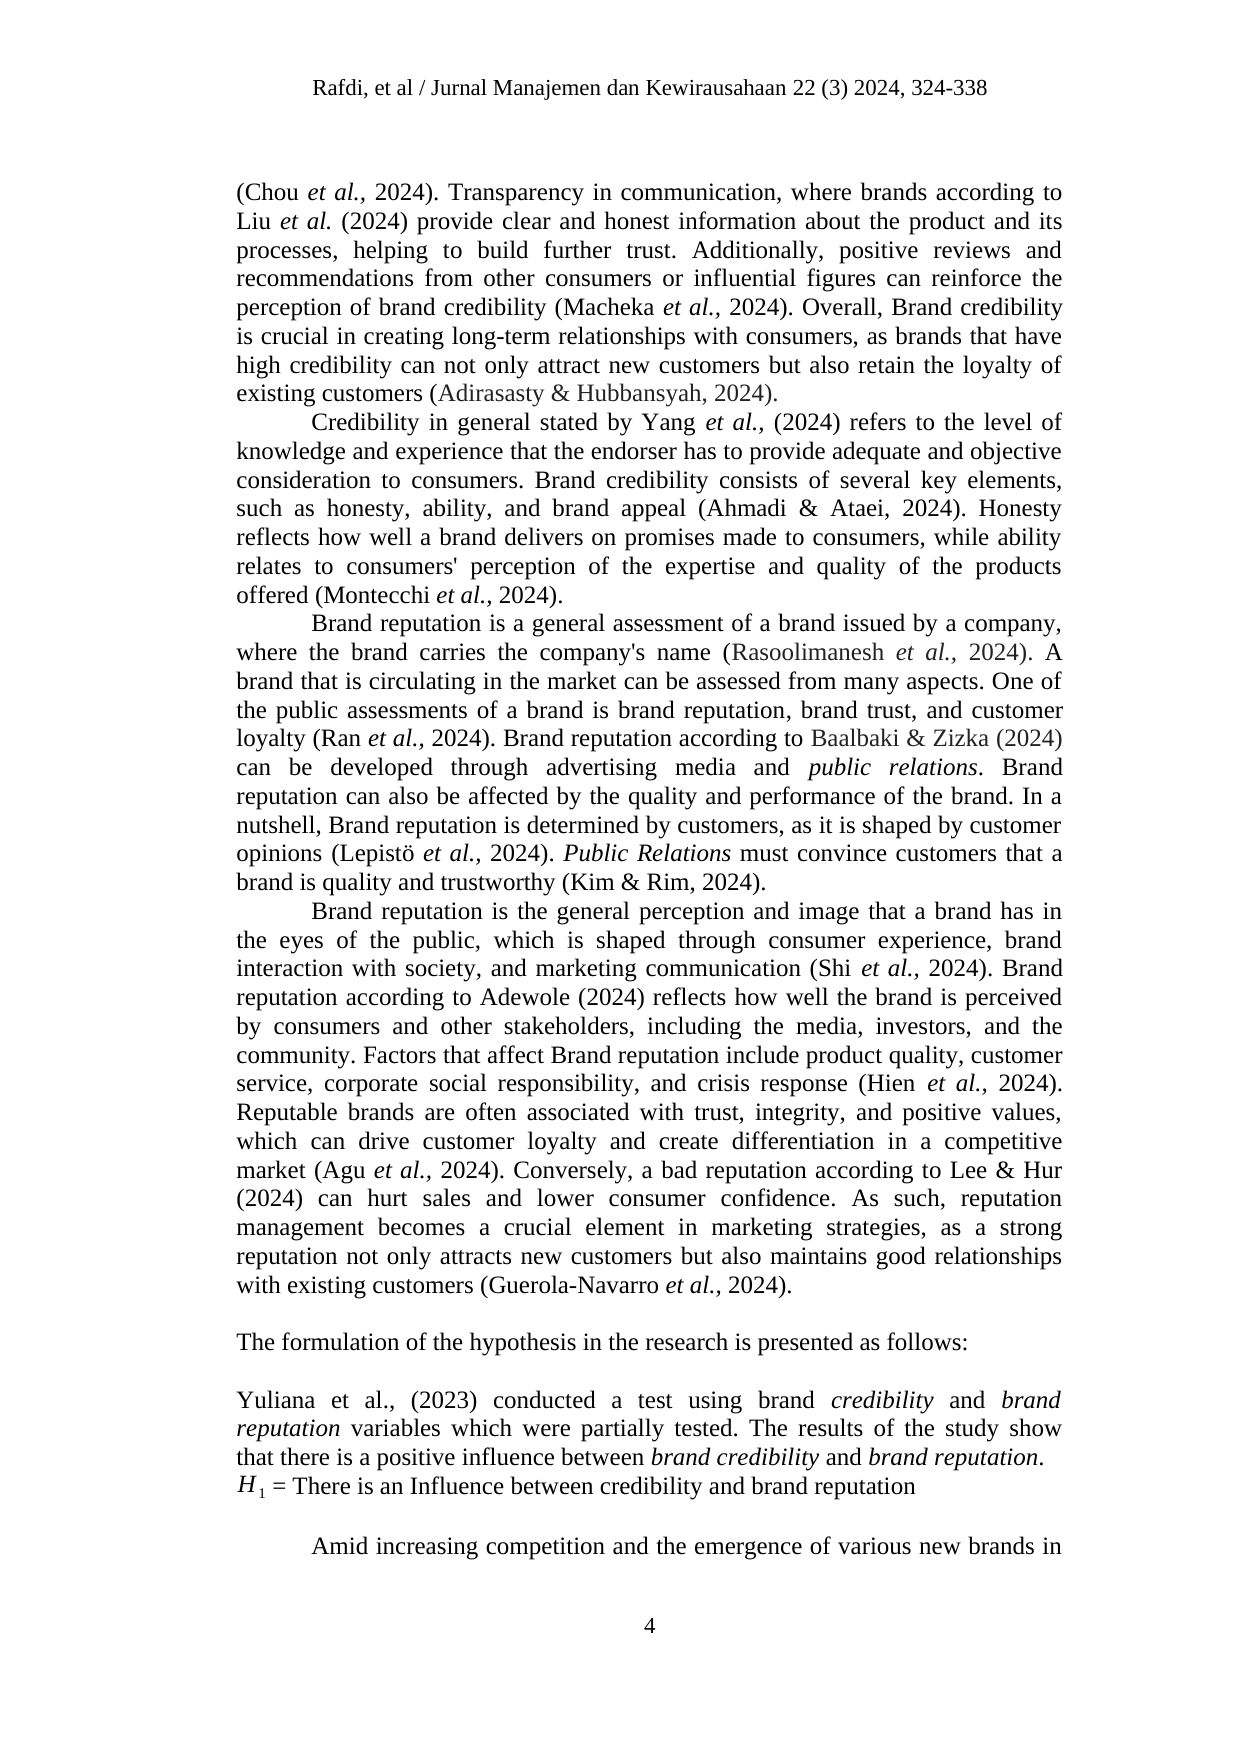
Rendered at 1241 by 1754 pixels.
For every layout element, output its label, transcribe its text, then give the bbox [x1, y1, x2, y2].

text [236, 1531, 1063, 1560]
text Brand reputation is the general perception and image that a brand has in the eyes of the public, which is shaped through consumer experience, brand interaction with society, and marketing communication (Shi et al., 2024). Brand reputation according to Adewole (2024) reflects how well the brand is perceived by consumers and other stakeholders, including the media, investors, and the community. Factors that affect Brand reputation include product quality, customer service, corporate social responsibility, and crisis response (Hien et al., 2024). Reputable brands are often associated with trust, integrity, and positive values, which can drive customer loyalty and create differentiation in a competitive market (Agu et al., 2024). Conversely, a bad reputation according to Lee & Hur (2024) can hurt sales and lower consumer confidence. As such, reputation management becomes a crucial element in marketing strategies, as a strong reputation not only attracts new customers but also maintains good relationships with existing customers (Guerola-Navarro et al., 2024). [236, 896, 1063, 1298]
text = There is an Influence between credibility and brand reputation [236, 1471, 1063, 1502]
text Brand reputation is a general assessment of a brand issued by a company, where the brand carries the company's name (Rasoolimanesh et al., 2024). A brand that is circulating in the market can be assessed from many aspects. One of the public assessments of a brand is brand reputation, brand trust, and customer loyalty (Ran et al., 2024). Brand reputation according to Baalbaki & Zizka (2024) can be developed through advertising media and public relations. Brand reputation can also be affected by the quality and performance of the brand. In a nutshell, Brand reputation is determined by customers, as it is shaped by customer opinions (Lepistö et al., 2024). Public Relations must convince customers that a brand is quality and trustworthy (Kim & Rim, 2024). [236, 608, 1063, 896]
text The formulation of the hypothesis in the research is presented as follows: [236, 1327, 1063, 1356]
text Credibility in general stated by Yang et al., (2024) refers to the level of knowledge and experience that the endorser has to provide adequate and objective consideration to consumers. Brand credibility consists of several key elements, such as honesty, ability, and brand appeal (Ahmadi & Ataei, 2024). Honesty reflects how well a brand delivers on promises made to consumers, while ability relates to consumers' perception of the expertise and quality of the products offered (Montecchi et al., 2024). [236, 407, 1063, 608]
text Yuliana et al., (2023) conducted a test using brand credibility and brand reputation variables which were partially tested. The results of the study show that there is a positive influence between brand credibility and brand reputation. [236, 1385, 1063, 1471]
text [236, 177, 1063, 407]
